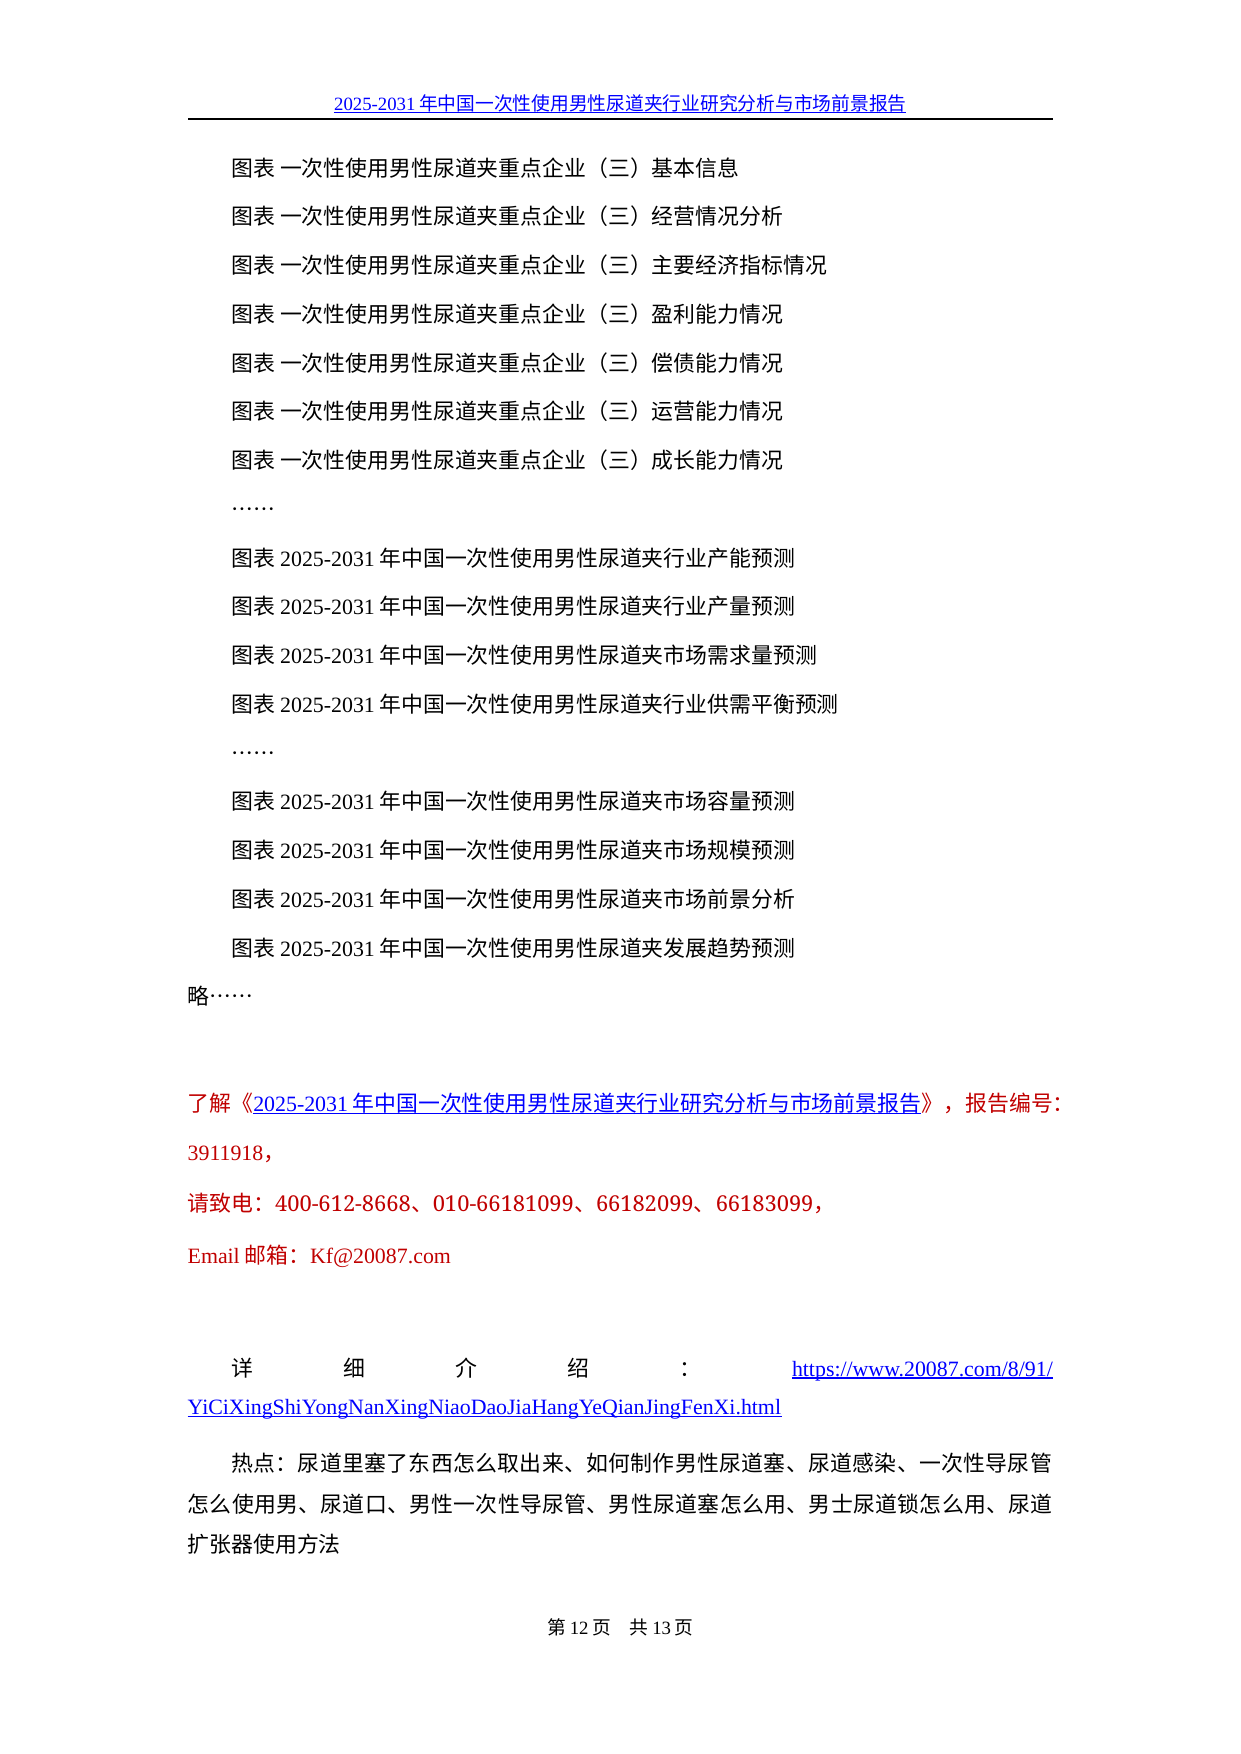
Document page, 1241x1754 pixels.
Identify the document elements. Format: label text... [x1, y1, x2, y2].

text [187, 150, 1053, 1011]
text 请致电：400-612-8668、010-66181099、66182099、66183099， [187, 1186, 1053, 1218]
text Email邮箱：Kf@20087.com [187, 1237, 1053, 1270]
text 了解《2025-2031年中国一次性使用男性尿道夹行业研究分析与市场前景报告》，报告编号：3911918， [187, 1085, 1053, 1167]
text 详细介绍：https://www.20087.com/8/91/YiCiXingShiYongNanXingNiaoDaoJiaHangYeQianJingFenXi.html [187, 1350, 1053, 1423]
text 热点：尿道里塞了东西怎么取出来、如何制作男性尿道塞、尿道感染、一次性导尿管怎么使用男、尿道口、男性一次性导尿管、男性尿道塞怎么用、男士尿道锁怎么用、尿道扩张器使用方法 [187, 1446, 1053, 1559]
